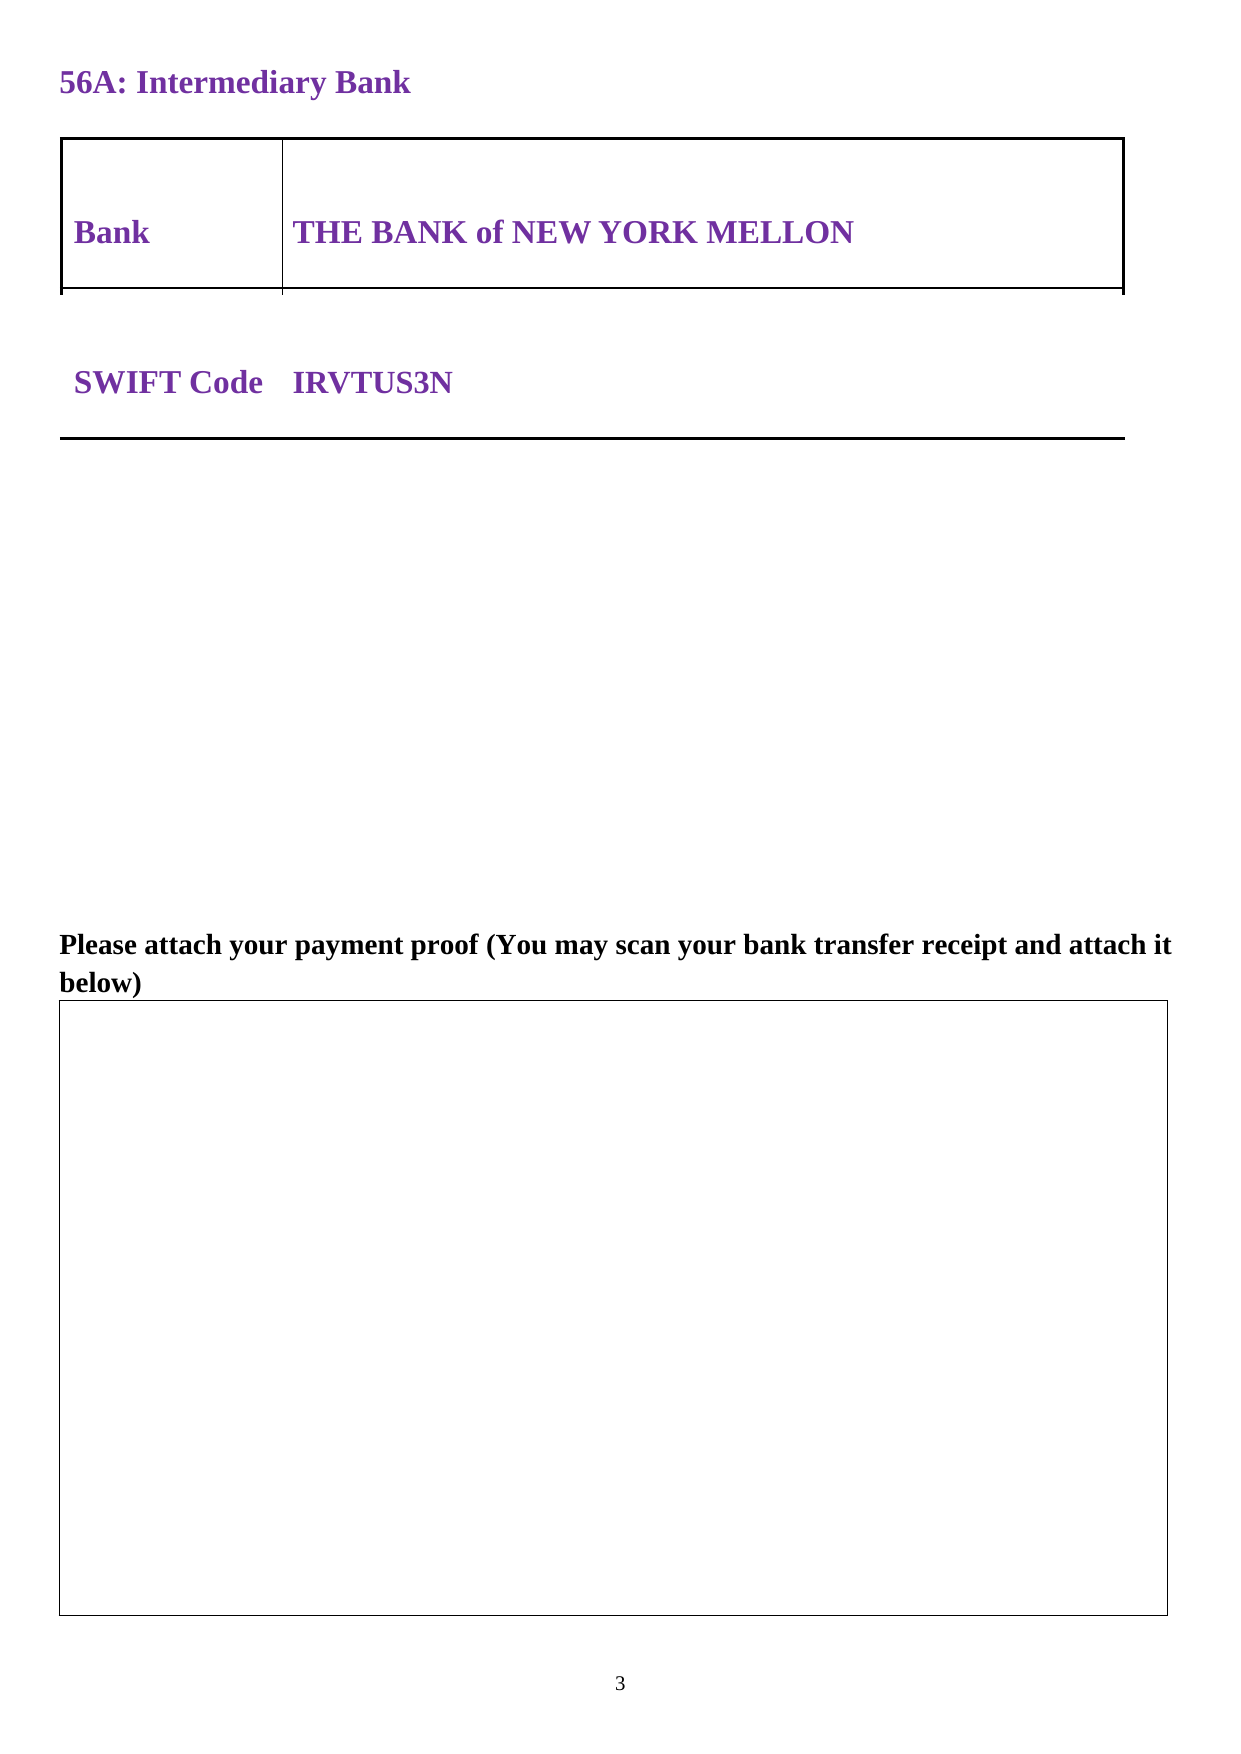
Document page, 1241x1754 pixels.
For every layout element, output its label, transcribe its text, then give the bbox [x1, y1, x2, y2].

text Bank THE BANK of NEW YORK MELLON [74, 194, 1181, 269]
text SWIFT Code IRVTUS3N [74, 344, 1181, 419]
table_header [60, 1001, 1167, 1615]
text Please attach your payment proof (You may scan your bank transfer receipt and attach it below) [59, 925, 1181, 1000]
text 56A: Intermediary Bank [59, 44, 1181, 119]
